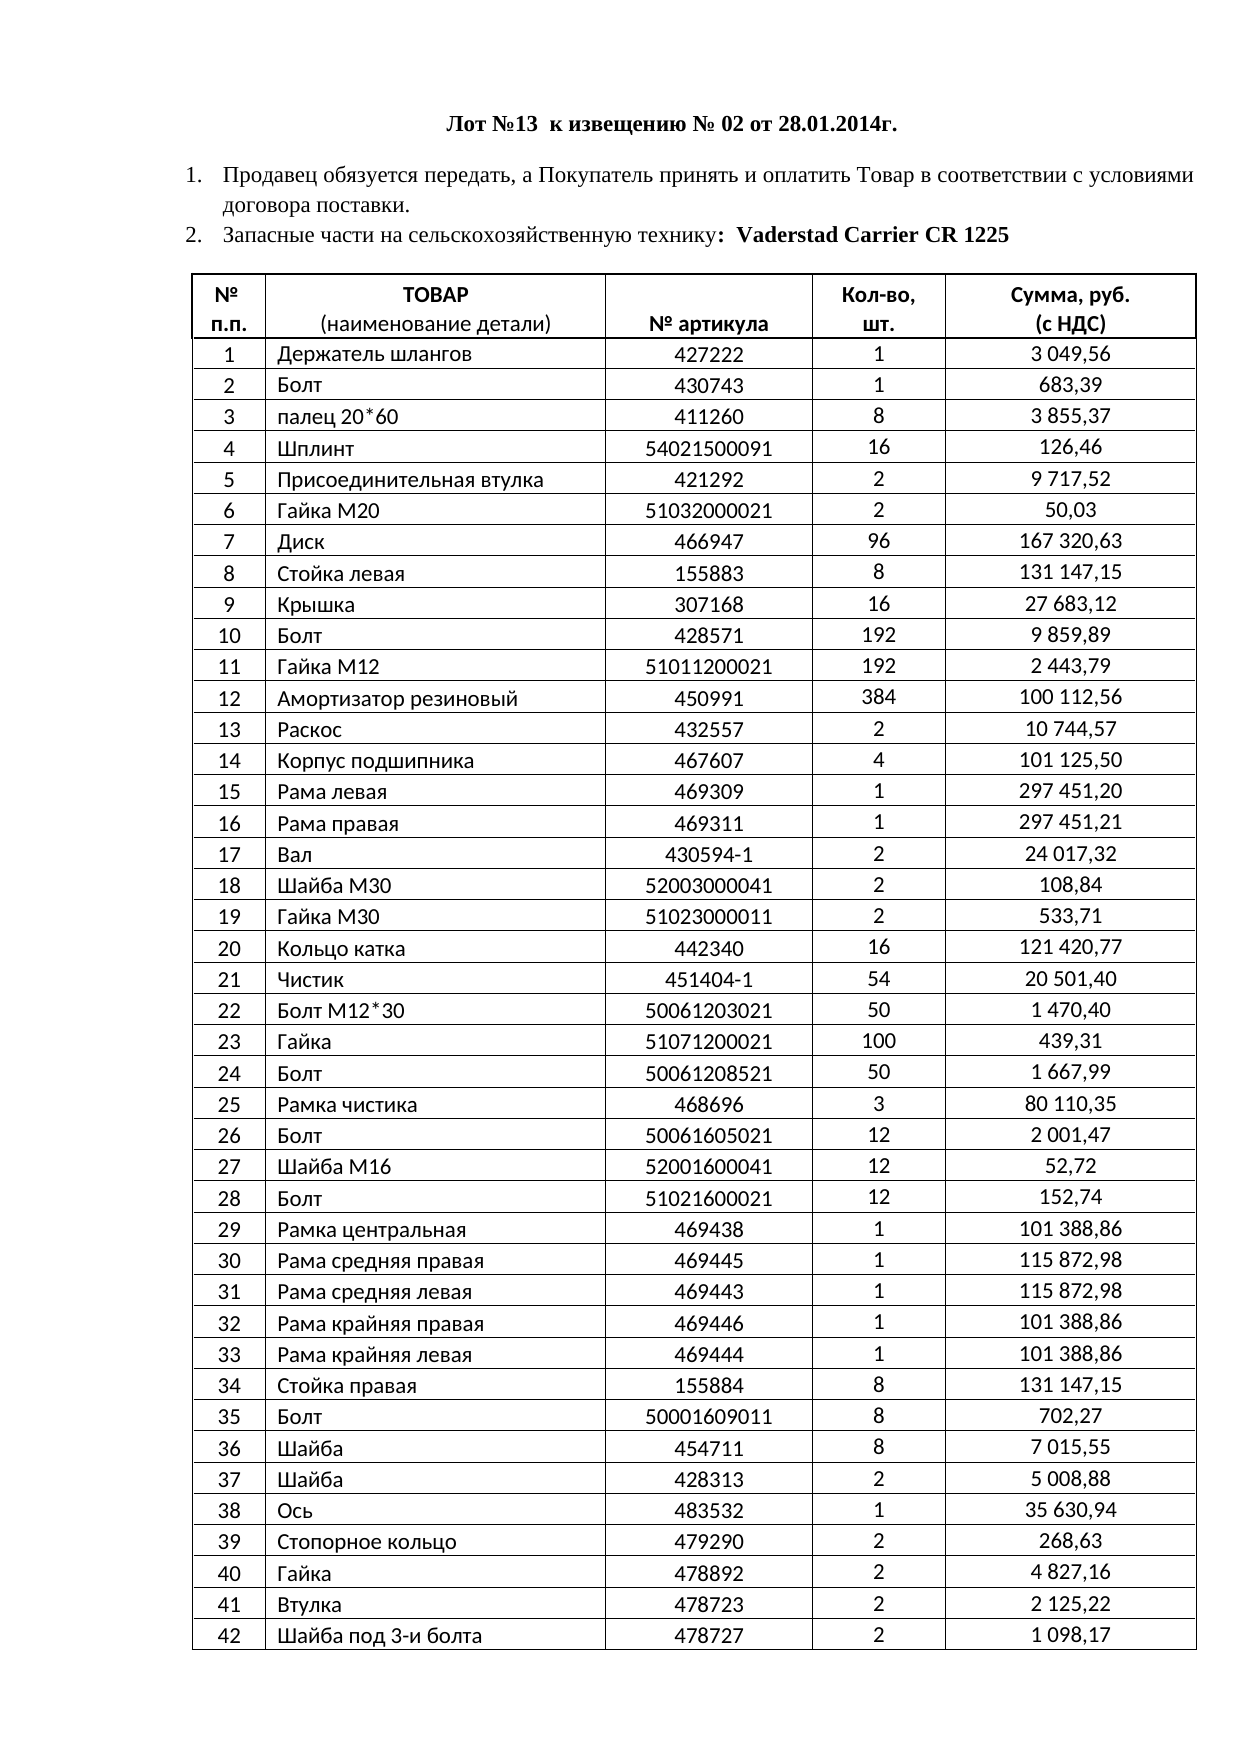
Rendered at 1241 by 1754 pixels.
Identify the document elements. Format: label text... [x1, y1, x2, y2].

table_cell 427222 [606, 339, 812, 368]
table_cell 469445 [606, 1244, 812, 1274]
table_cell 469309 [606, 775, 812, 805]
table_cell 8 [813, 400, 945, 430]
table_cell 29 [193, 1213, 265, 1243]
table_cell 533,71 [946, 899, 1196, 930]
table_cell 16 [813, 588, 945, 618]
table_cell 51023000011 [606, 900, 812, 930]
table_cell Крышка [266, 588, 605, 618]
table_cell 1 [813, 1275, 945, 1305]
table_cell 50061605021 [606, 1119, 812, 1149]
table_cell 1 [813, 369, 945, 399]
table_cell Шайба под 3-и болта [266, 1619, 605, 1649]
table_cell 4 827,16 [946, 1555, 1196, 1587]
table_cell 51011200021 [606, 650, 812, 680]
table_cell 478723 [606, 1588, 812, 1618]
table_cell Вал [266, 838, 605, 868]
table_cell Втулка [266, 1588, 605, 1618]
table_cell 16 [813, 931, 945, 962]
table_cell 1 [813, 339, 945, 368]
table_cell 15 [193, 775, 265, 805]
table_cell 50,03 [946, 493, 1196, 524]
table_cell 2 125,22 [946, 1587, 1196, 1618]
table_cell 2 [813, 838, 945, 868]
table_cell 50061208521 [606, 1056, 812, 1087]
table_cell Амортизатор резиновый [266, 681, 605, 712]
table_cell 52003000041 [606, 869, 812, 899]
table_cell 442340 [606, 931, 812, 962]
table_cell палец 20*60 [266, 400, 605, 430]
table_cell 24 017,32 [946, 837, 1196, 868]
table_cell 12 [813, 1119, 945, 1149]
table_cell Гайка М20 [266, 494, 605, 524]
table_cell 26 [193, 1119, 265, 1149]
table_header Сумма, руб. (с НДС) [946, 275, 1195, 337]
table_cell 100 112,56 [946, 680, 1196, 712]
table_cell 54021500091 [606, 431, 812, 462]
table_cell 36 [193, 1431, 265, 1462]
table_cell Ось [266, 1494, 605, 1524]
table_cell 96 [813, 525, 945, 555]
table_cell 35 630,94 [946, 1493, 1196, 1524]
table_cell 12 [813, 1150, 945, 1180]
table_cell 1 667,99 [946, 1055, 1196, 1087]
table_cell 8 [813, 556, 945, 587]
table_cell 18 [193, 869, 265, 899]
table_cell Диск [266, 525, 605, 555]
table_cell 27 683,12 [946, 587, 1196, 618]
table_cell 483532 [606, 1494, 812, 1524]
table_cell 3 [813, 1088, 945, 1118]
table_cell 7 015,55 [946, 1430, 1196, 1462]
table_cell 30 [193, 1244, 265, 1274]
table_cell 167 320,63 [946, 524, 1196, 555]
table_cell Шайба [266, 1463, 605, 1493]
table_cell 50 [813, 1056, 945, 1087]
list Продавец обязуется передать, а Покупатель принять и оплатить Товар в соответствии с условиями договора поставки. [185, 161, 1196, 218]
table_cell Гайка М30 [266, 900, 605, 930]
table_cell Рама крайняя левая [266, 1338, 605, 1368]
table_cell 52,72 [946, 1149, 1196, 1180]
table_cell 2 443,79 [946, 649, 1196, 680]
table_cell 702,27 [946, 1399, 1196, 1430]
table_cell 268,63 [946, 1524, 1196, 1555]
table_cell Рамка центральная [266, 1213, 605, 1243]
table_cell 8 [813, 1369, 945, 1399]
table_cell Гайка М12 [266, 650, 605, 680]
table_cell 467607 [606, 744, 812, 774]
table_cell 39 [193, 1525, 265, 1555]
table_cell 297 451,21 [946, 805, 1196, 837]
table_cell 10 744,57 [946, 712, 1196, 743]
table_cell 38 [193, 1494, 265, 1524]
table_cell 14 [193, 744, 265, 774]
table_cell 23 [193, 1025, 265, 1055]
table_cell Рама правая [266, 806, 605, 837]
table_cell 2 001,47 [946, 1118, 1196, 1149]
table_cell 307168 [606, 588, 812, 618]
table_cell 80 110,35 [946, 1087, 1196, 1118]
table_header № п.п. [193, 275, 265, 337]
table_cell 469444 [606, 1338, 812, 1368]
table_cell 2 [813, 1588, 945, 1618]
table_cell 33 [193, 1338, 265, 1368]
table_cell 1 [813, 1494, 945, 1524]
table_cell 428313 [606, 1463, 812, 1493]
table_cell Присоединительная втулка [266, 463, 605, 493]
table_cell 8 [813, 1400, 945, 1430]
table_cell 1 470,40 [946, 993, 1196, 1024]
table_cell 3 [193, 400, 265, 430]
table_cell 478727 [606, 1619, 812, 1649]
table_cell Рама левая [266, 775, 605, 805]
table_cell 42 [193, 1619, 265, 1649]
table_cell 28 [193, 1181, 265, 1212]
table_cell Шайба [266, 1431, 605, 1462]
table_cell 2 [193, 369, 265, 399]
table_cell 2 [813, 1525, 945, 1555]
table_cell Болт [266, 1056, 605, 1087]
table_cell 468696 [606, 1088, 812, 1118]
table_cell 131 147,15 [946, 1368, 1196, 1399]
table_cell 101 125,50 [946, 743, 1196, 774]
table_cell 54 [813, 963, 945, 993]
table_cell 51021600021 [606, 1181, 812, 1212]
table_cell Рамка чистика [266, 1088, 605, 1118]
table_cell 469438 [606, 1213, 812, 1243]
table_cell 8 [813, 1431, 945, 1462]
table_cell 421292 [606, 463, 812, 493]
table_cell 479290 [606, 1525, 812, 1555]
table_cell 155883 [606, 556, 812, 587]
table_cell 9 717,52 [946, 462, 1196, 493]
table_cell 50001609011 [606, 1400, 812, 1430]
table_cell Держатель шлангов [266, 339, 605, 368]
table_cell 31 [193, 1275, 265, 1305]
table_cell 2 [813, 713, 945, 743]
table_cell 11 [193, 650, 265, 680]
table_cell 451404-1 [606, 963, 812, 993]
table_cell 27 [193, 1150, 265, 1180]
table_cell Шплинт [266, 431, 605, 462]
table_cell Чистик [266, 963, 605, 993]
table_cell 9 [193, 588, 265, 618]
table_cell 22 [193, 994, 265, 1024]
table_cell Стойка правая [266, 1369, 605, 1399]
table_cell Болт [266, 1181, 605, 1212]
table_cell 4 [193, 431, 265, 462]
table_cell Стойка левая [266, 556, 605, 587]
table_cell 115 872,98 [946, 1274, 1196, 1305]
table_cell 101 388,86 [946, 1212, 1196, 1243]
table_cell 4 [813, 744, 945, 774]
table_cell 1 098,17 [946, 1618, 1196, 1649]
table_cell Болт М12*30 [266, 994, 605, 1024]
table_cell 6 [193, 494, 265, 524]
table_cell Шайба М30 [266, 869, 605, 899]
table_cell Рама средняя правая [266, 1244, 605, 1274]
table_cell Корпус подшипника [266, 744, 605, 774]
table_cell 1 [813, 1213, 945, 1243]
table_cell Стопорное кольцо [266, 1525, 605, 1555]
table_cell 5 [193, 463, 265, 493]
table_cell 51071200021 [606, 1025, 812, 1055]
table_header № артикула [606, 275, 812, 337]
table_cell Раскос [266, 713, 605, 743]
table_cell 8 [193, 556, 265, 587]
table_cell 428571 [606, 619, 812, 649]
table_cell 35 [193, 1400, 265, 1430]
table_cell 2 [813, 494, 945, 524]
table_cell 430594-1 [606, 838, 812, 868]
table_cell Болт [266, 619, 605, 649]
table_cell Кольцо катка [266, 931, 605, 962]
table_cell 1 [813, 1244, 945, 1274]
table_cell 50061203021 [606, 994, 812, 1024]
table_cell 21 [193, 963, 265, 993]
table_cell 411260 [606, 400, 812, 430]
table_cell 100 [813, 1025, 945, 1055]
table_cell 192 [813, 650, 945, 680]
table_cell 469446 [606, 1306, 812, 1337]
table_cell 9 859,89 [946, 618, 1196, 649]
table_cell 1 [813, 775, 945, 805]
table_cell 10 [193, 619, 265, 649]
table_cell 450991 [606, 681, 812, 712]
table_cell Шайба М16 [266, 1150, 605, 1180]
table_cell 2 [813, 900, 945, 930]
table_cell 3 855,37 [946, 399, 1196, 430]
table_cell 121 420,77 [946, 930, 1196, 962]
table_cell 469311 [606, 806, 812, 837]
table_cell 25 [193, 1088, 265, 1118]
table_cell Рама средняя левая [266, 1275, 605, 1305]
table_cell 108,84 [946, 868, 1196, 899]
table_cell 1 [193, 338, 265, 368]
table_cell 430743 [606, 369, 812, 399]
table_cell 50 [813, 994, 945, 1024]
table_cell 40 [193, 1556, 265, 1587]
table_cell 466947 [606, 525, 812, 555]
table_cell 2 [813, 463, 945, 493]
table_cell 5 008,88 [946, 1462, 1196, 1493]
table_cell 12 [813, 1181, 945, 1212]
table_cell 52001600041 [606, 1150, 812, 1180]
table_cell 17 [193, 838, 265, 868]
table_cell Болт [266, 1119, 605, 1149]
table_cell 152,74 [946, 1180, 1196, 1212]
table_cell 16 [813, 431, 945, 462]
table_cell 155884 [606, 1369, 812, 1399]
text Лот №13 к извещению № 02 от 28.01.2014г. [148, 110, 1196, 136]
list Запасные части на сельскохозяйственную технику: Vaderstad Carrier CR 1225 [185, 222, 1196, 248]
table_cell 37 [193, 1463, 265, 1493]
table_cell Гайка [266, 1556, 605, 1587]
table_cell 2 [813, 1463, 945, 1493]
table_cell 2 [813, 869, 945, 899]
table_cell 192 [813, 619, 945, 649]
table_cell 1 [813, 1338, 945, 1368]
table_cell 478892 [606, 1556, 812, 1587]
table_cell 32 [193, 1306, 265, 1337]
table_cell 16 [193, 806, 265, 837]
table_cell Болт [266, 1400, 605, 1430]
table_cell 439,31 [946, 1024, 1196, 1055]
table_cell Болт [266, 369, 605, 399]
table_cell 454711 [606, 1431, 812, 1462]
table_cell 12 [193, 681, 265, 712]
table_header ТОВАР (наименование детали) [266, 275, 605, 337]
table_cell 384 [813, 681, 945, 712]
table_cell 1 [813, 1306, 945, 1337]
table_cell 101 388,86 [946, 1337, 1196, 1368]
table_cell Рама крайняя правая [266, 1306, 605, 1337]
table_cell 7 [193, 525, 265, 555]
table_cell 101 388,86 [946, 1305, 1196, 1337]
table_cell 2 [813, 1556, 945, 1587]
table_cell 131 147,15 [946, 555, 1196, 587]
table_cell 19 [193, 900, 265, 930]
table_cell 3 049,56 [946, 339, 1196, 368]
table_cell 20 [193, 931, 265, 962]
table_cell 13 [193, 713, 265, 743]
table_cell 51032000021 [606, 494, 812, 524]
table_cell 469443 [606, 1275, 812, 1305]
table_cell 432557 [606, 713, 812, 743]
table_cell Гайка [266, 1025, 605, 1055]
table_cell 126,46 [946, 430, 1196, 462]
table_cell 24 [193, 1056, 265, 1087]
table_cell 683,39 [946, 368, 1196, 399]
table_cell 297 451,20 [946, 774, 1196, 805]
table_cell 34 [193, 1369, 265, 1399]
table_header Кол-во, шт. [813, 275, 945, 337]
table_cell 2 [813, 1619, 945, 1649]
table_cell 20 501,40 [946, 962, 1196, 993]
table_cell 115 872,98 [946, 1243, 1196, 1274]
table_cell 1 [813, 806, 945, 837]
table_cell 41 [193, 1588, 265, 1618]
